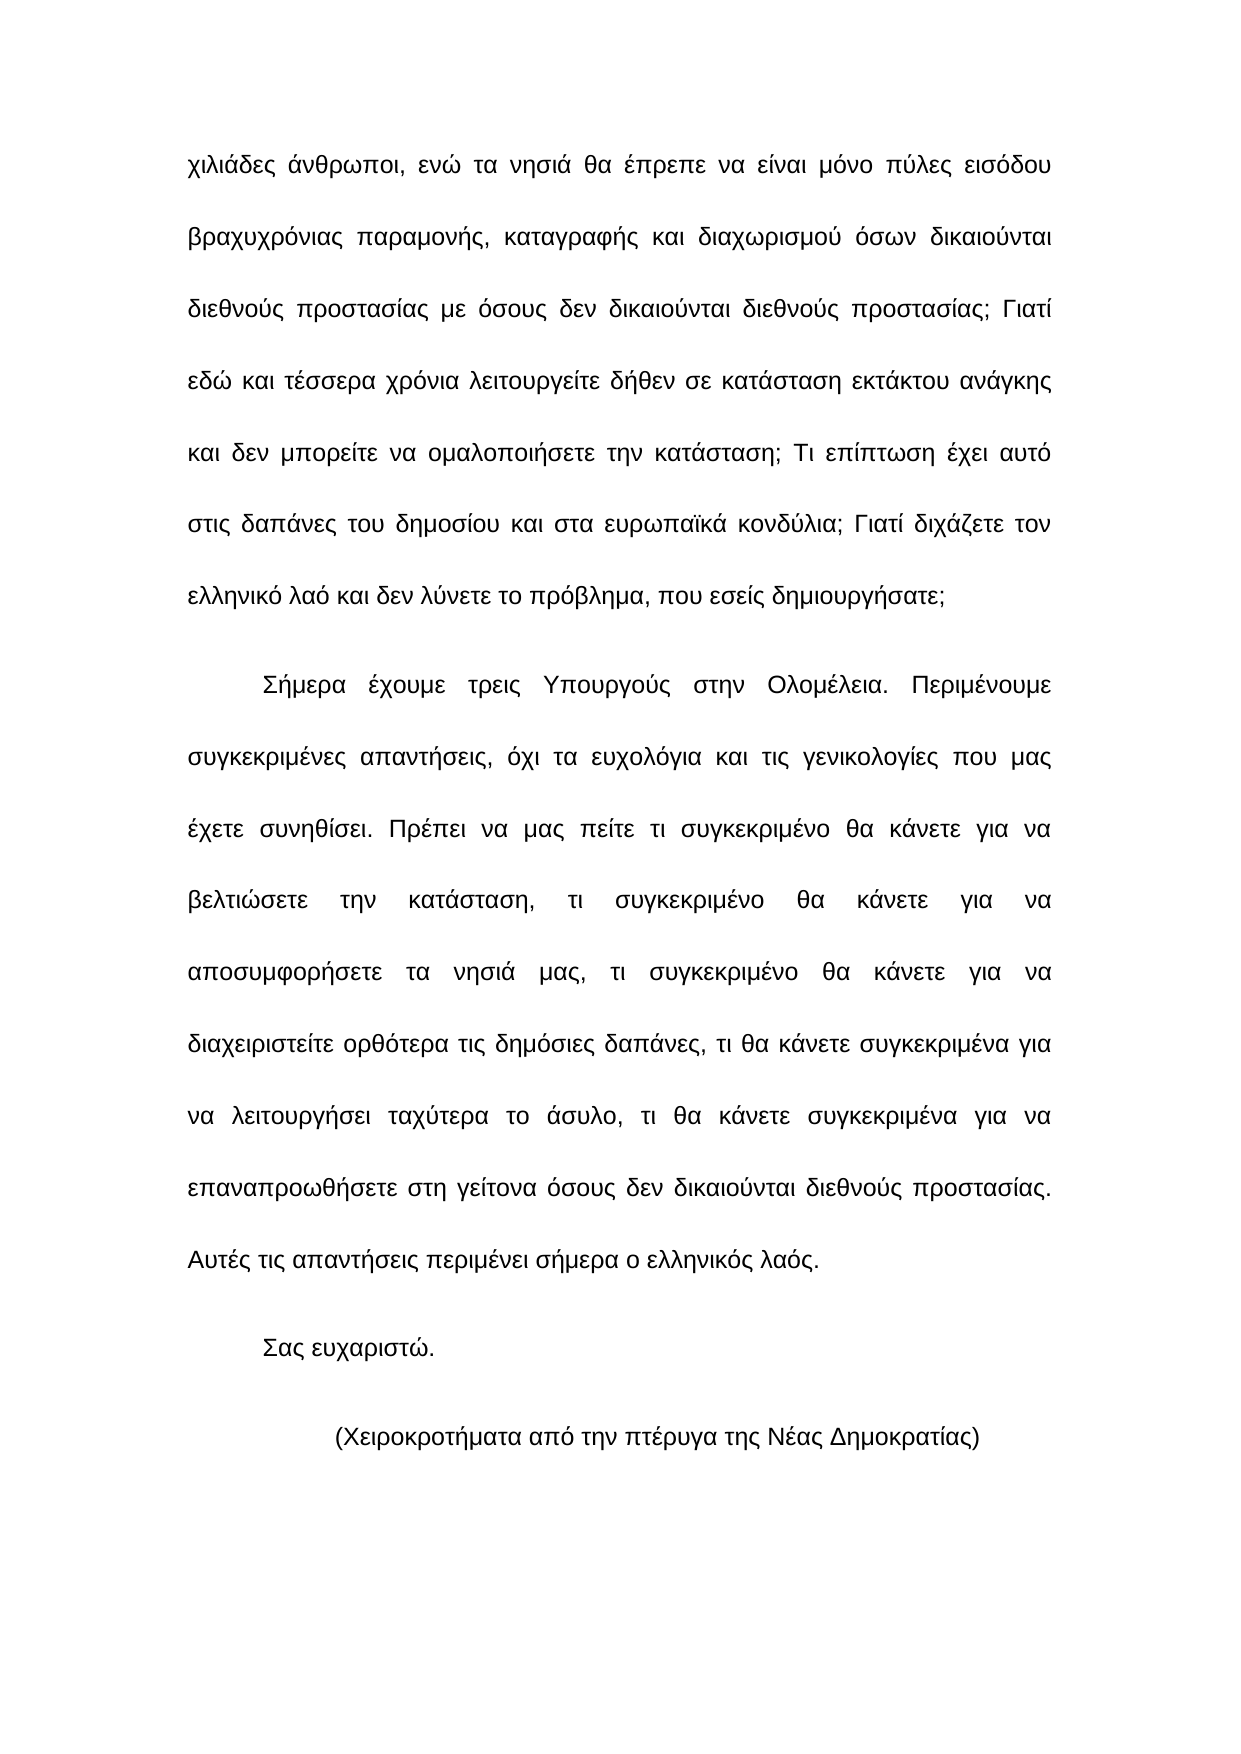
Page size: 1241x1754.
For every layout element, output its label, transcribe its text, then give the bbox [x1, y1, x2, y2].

text Σας ευχαριστώ. [187, 1333, 1053, 1362]
text Σήμερα έχουμε τρεις Υπουργούς στην Ολομέλεια. Περιμένουμε συγκεκριμένες απαντήσεις, όχι τα ευχολόγια και τις γενικολογίες που μας έχετε συνηθίσει. Πρέπει να μας πείτε τι συγκεκριμένο θα κάνετε για να βελτιώσετε την κατάσταση, τι συγκεκριμένο θα κάνετε για να αποσυμφορήσετε τα νησιά μας, τι συγκεκριμένο θα κάνετε για να διαχειριστείτε ορθότερα τις δημόσιες δαπάνες, τι θα κάνετε συγκεκριμένα για να λειτουργήσει ταχύτερα το άσυλο, τι θα κάνετε συγκεκριμένα για να επαναπροωθήσετε στη γείτονα όσους δεν δικαιούνται διεθνούς προστασίας. Αυτές τις απαντήσεις περιμένει σήμερα ο ελληνικός λαός. [187, 670, 1053, 1273]
text (Χειροκροτήματα από την πτέρυγα της Νέας Δημοκρατίας) [187, 1422, 1053, 1451]
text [187, 150, 1053, 610]
